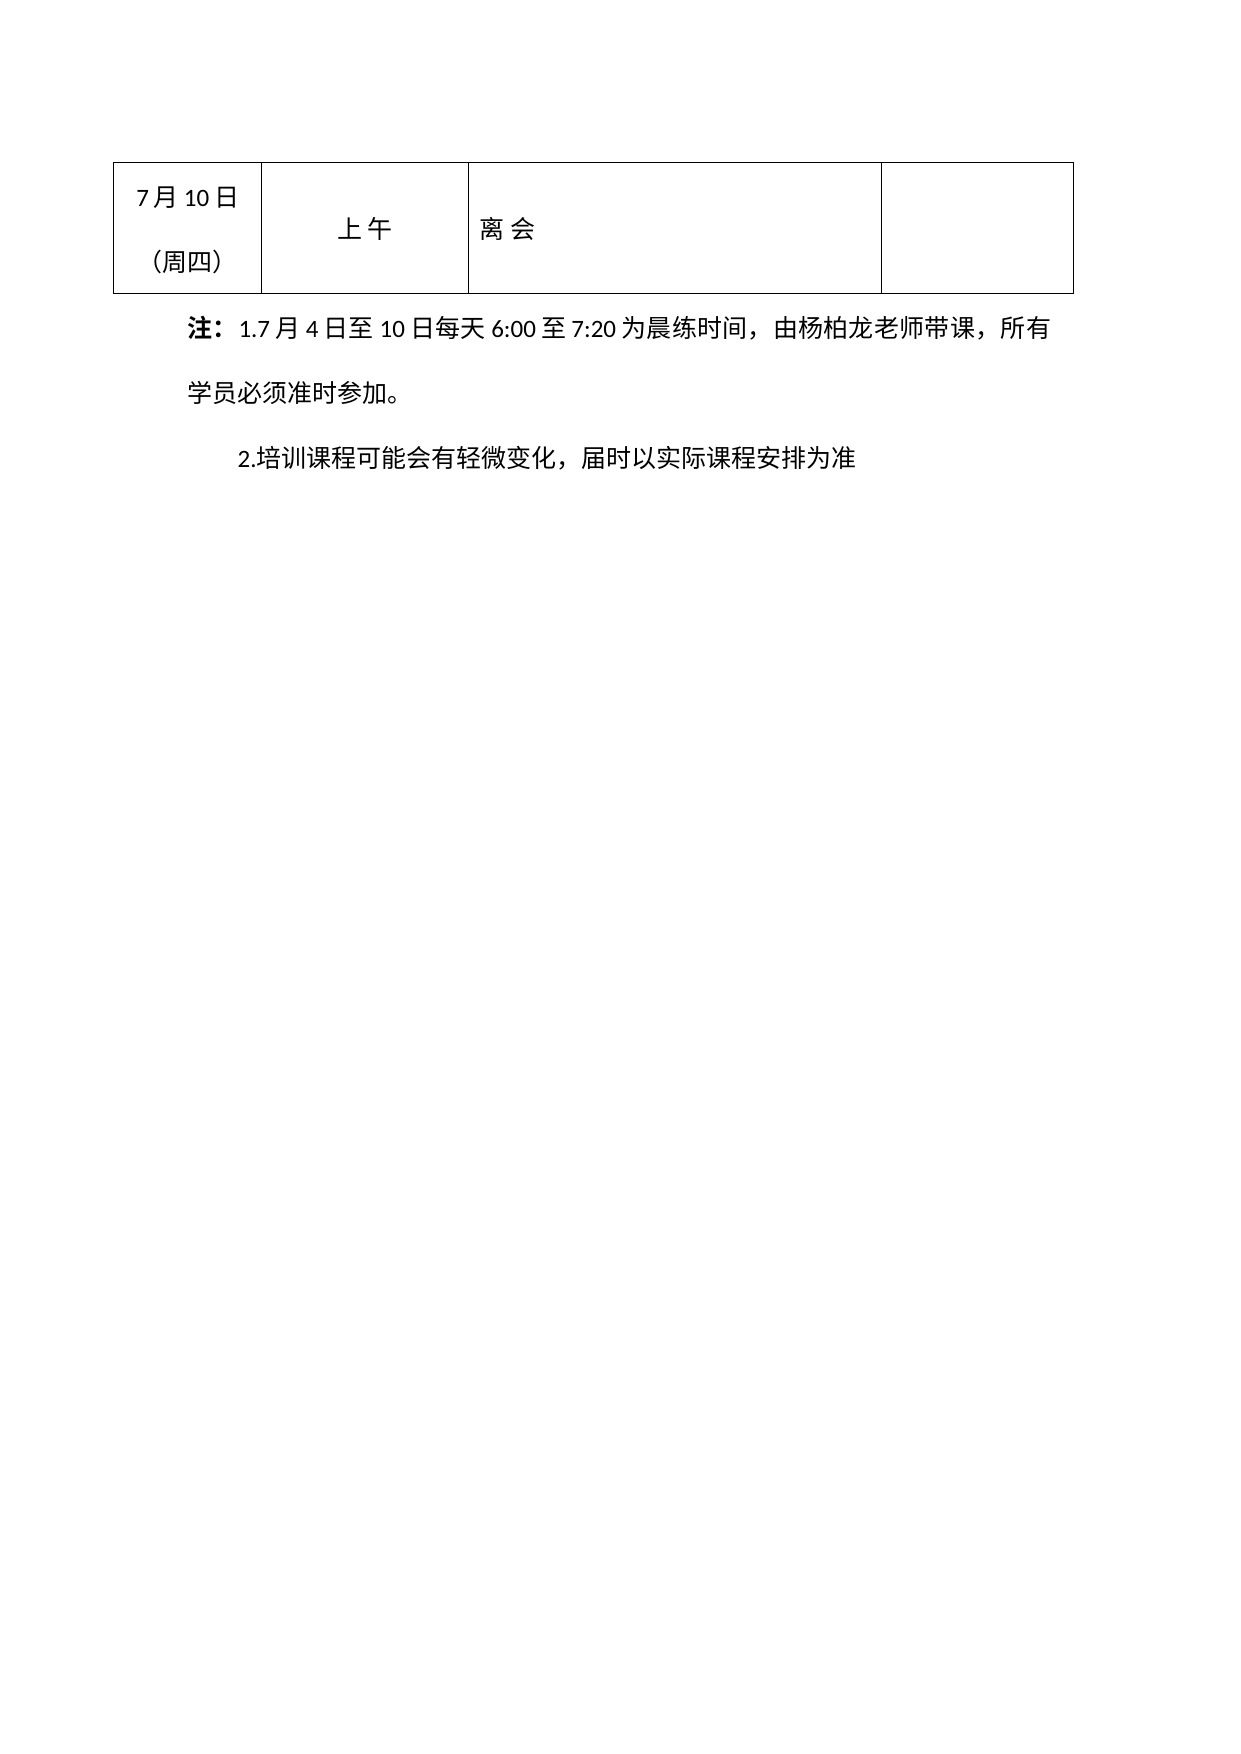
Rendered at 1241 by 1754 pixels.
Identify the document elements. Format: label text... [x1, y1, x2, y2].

table_cell [882, 163, 1073, 293]
text 注：1.7月4日至10日每天6:00至7:20为晨练时间，由杨柏龙老师带课，所有学员必须准时参加。 [187, 294, 1053, 424]
table_cell 上 午 [262, 163, 468, 293]
table_cell 7月10日 （周四） [114, 163, 261, 293]
text 2.培训课程可能会有轻微变化，届时以实际课程安排为准 [187, 424, 1053, 489]
table_cell 离 会 [469, 163, 881, 293]
